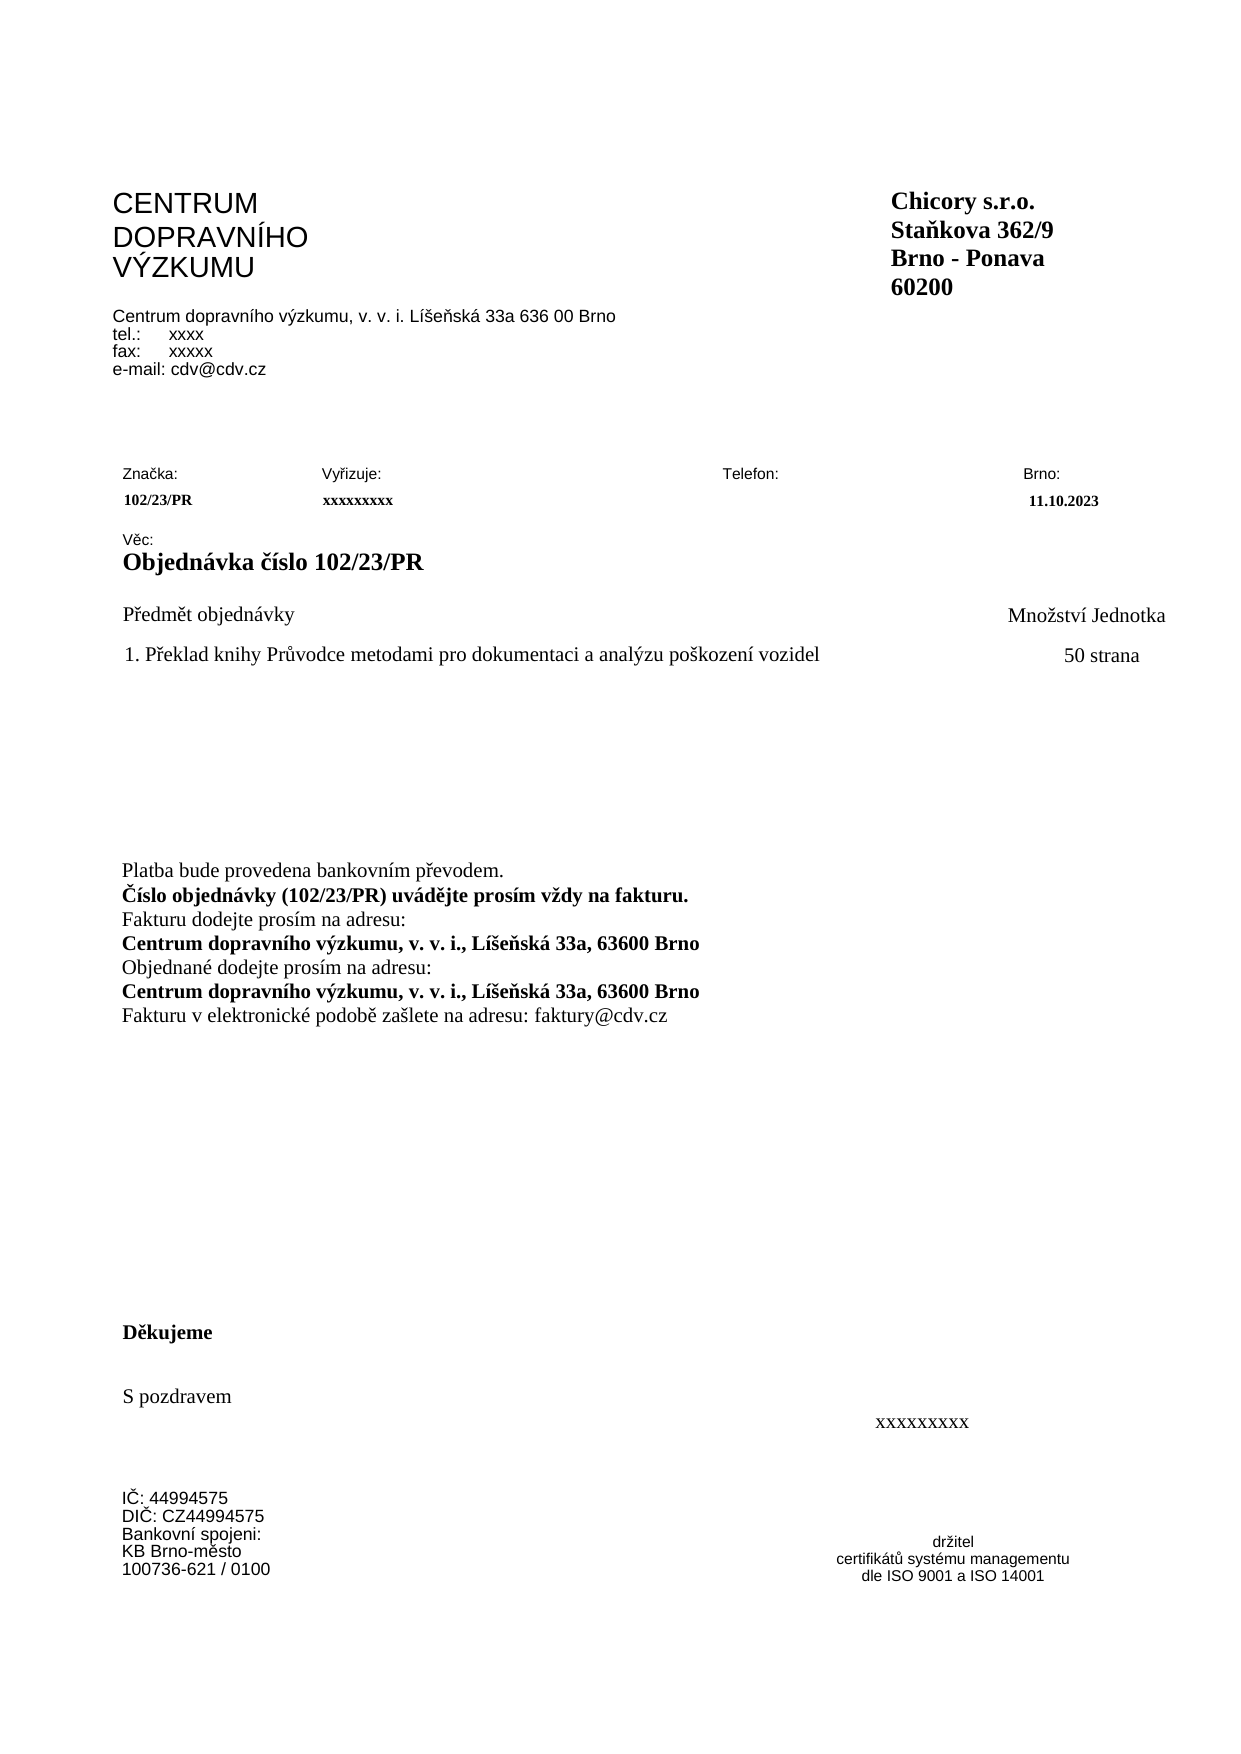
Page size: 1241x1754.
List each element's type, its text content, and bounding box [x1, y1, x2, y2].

text DOPRAVNÍHO [112, 220, 724, 253]
text Děkujeme [122, 1320, 242, 1344]
text Fakturu dodejte prosím na adresu: [122, 907, 737, 931]
text Množství Jednotka [983, 603, 1166, 627]
text fax: xxxxx [112, 344, 724, 361]
text 50 strana [1013, 643, 1139, 667]
text Věc: [122, 530, 442, 548]
text xxxxxxxxx [772, 1409, 1072, 1433]
text Fakturu v elektronické podobě zašlete na adresu: faktury@cdv.cz [122, 1003, 737, 1027]
text Centrum dopravního výzkumu, v. v. i. Líšeňská 33a 636 00 Brno [112, 308, 724, 326]
text držitel certifikátů systému managementu dle ISO 9001 a ISO 14001 [831, 1533, 1075, 1585]
text Předmět objednávky [123, 602, 309, 626]
text 1. Překlad knihy Průvodce metodami pro dokumentaci a analýzu poškození vozidel [124, 642, 863, 666]
text CENTRUM [112, 186, 724, 220]
text IČ: 44994575 [122, 1490, 277, 1508]
text Platba bude provedena bankovním převodem. [122, 858, 737, 882]
text Objednané dodejte prosím na adresu: [122, 955, 737, 979]
text xxxxxxxxx [323, 490, 808, 508]
text Objednávka číslo 102/23/PR [122, 548, 442, 576]
text Brno: [1023, 464, 1064, 482]
text DIČ: CZ44994575 [122, 1508, 277, 1526]
text Telefon: [722, 464, 785, 482]
text 11.10.2023 [1024, 491, 1099, 509]
text tel.: xxxx [112, 326, 724, 344]
text Značka: Vyřizuje: [122, 464, 392, 482]
text Číslo objednávky (102/23/PR) uvádějte prosím vždy na fakturu. [122, 882, 737, 907]
text e-mail: cdv@cdv.cz [112, 361, 724, 379]
text Centrum dopravního výzkumu, v. v. i., Líšeňská 33a, 63600 Brno [122, 931, 737, 955]
text Bankovní spojeni: KB Brno-město 100736-621 / 0100 [122, 1526, 277, 1579]
text S pozdravem [122, 1383, 242, 1408]
text VÝZKUMU [112, 253, 724, 283]
text 102/23/PR [124, 491, 198, 509]
text Centrum dopravního výzkumu, v. v. i., Líšeňská 33a, 63600 Brno [122, 979, 737, 1003]
